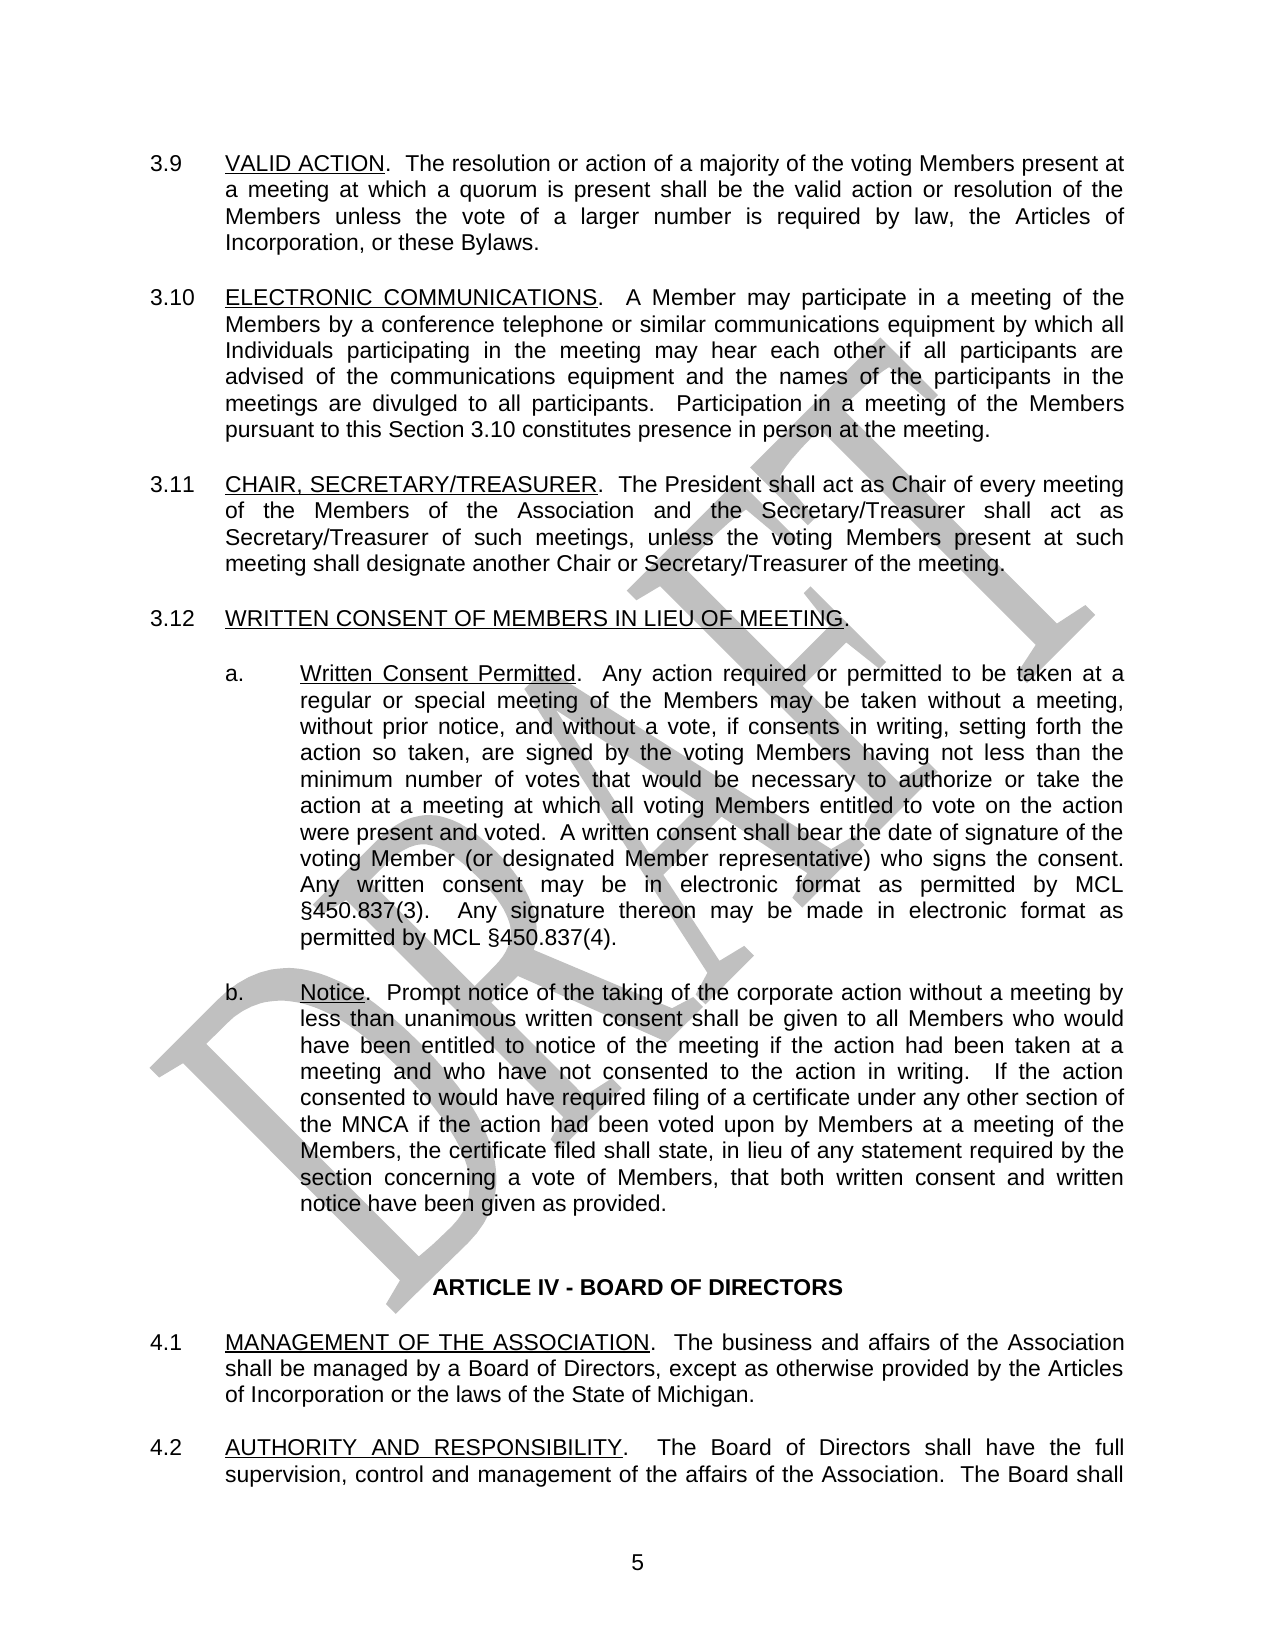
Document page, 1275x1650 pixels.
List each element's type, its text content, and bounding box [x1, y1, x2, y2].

text 3.10 ELECTRONIC COMMUNICATIONS. A Member may participate in a meeting of the Members by a conference telephone or similar communications equipment by which all Individuals participating in the meeting may hear each other if all participants are advised of the communications equipment and the names of the participants in the meetings are divulged to all participants. Participation in a meeting of the Members pursuant to this Section 3.10 constitutes presence in person at the meeting. [150, 284, 1125, 442]
text b. Notice. Prompt notice of the taking of the corporate action without a meeting by less than unanimous written consent shall be given to all Members who would have been entitled to notice of the meeting if the action had been taken at a meeting and who have not consented to the action in writing. If the action consented to would have required filing of a certificate under any other section of the MNCA if the action had been voted upon by Members at a meeting of the Members, the certificate filed shall state, in lieu of any statement required by the section concerning a vote of Members, that both written consent and written notice have been given as provided. [225, 979, 1125, 1216]
text a. Written Consent Permitted. Any action required or permitted to be taken at a regular or special meeting of the Members may be taken without a meeting, without prior notice, and without a vote, if consents in writing, setting forth the action so taken, are signed by the voting Members having not less than the minimum number of votes that would be necessary to authorize or take the action at a meeting at which all voting Members entitled to vote on the action were present and voted. A written consent shall bear the date of signature of the voting Member (or designated Member representative) who signs the consent. Any written consent may be in electronic format as permitted by MCL §450.837(3). Any signature thereon may be made in electronic format as permitted by MCL §450.837(4). [225, 660, 1125, 950]
text 3.9 VALID ACTION. The resolution or action of a majority of the voting Members present at a meeting at which a quorum is present shall be the valid action or resolution of the Members unless the vote of a larger number is required by law, the Articles of Incorporation, or these Bylaws. [150, 150, 1125, 255]
subtitle ARTICLE IV - BOARD OF DIRECTORS [150, 1274, 1125, 1300]
text 4.1 MANAGEMENT OF THE ASSOCIATION. The business and affairs of the Association shall be managed by a Board of Directors, except as otherwise provided by the Articles of Incorporation or the laws of the State of Michigan. [150, 1329, 1125, 1408]
text 3.12 WRITTEN CONSENT OF MEMBERS IN LIEU OF MEETING. [150, 605, 1125, 632]
text 3.11 CHAIR, SECRETARY/TREASURER. The President shall act as Chair of every meeting of the Members of the Association and the Secretary/Treasurer shall act as Secretary/Treasurer of such meetings, unless the voting Members present at such meeting shall designate another Chair or Secretary/Treasurer of the meeting. [150, 471, 1125, 576]
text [150, 1434, 1125, 1487]
